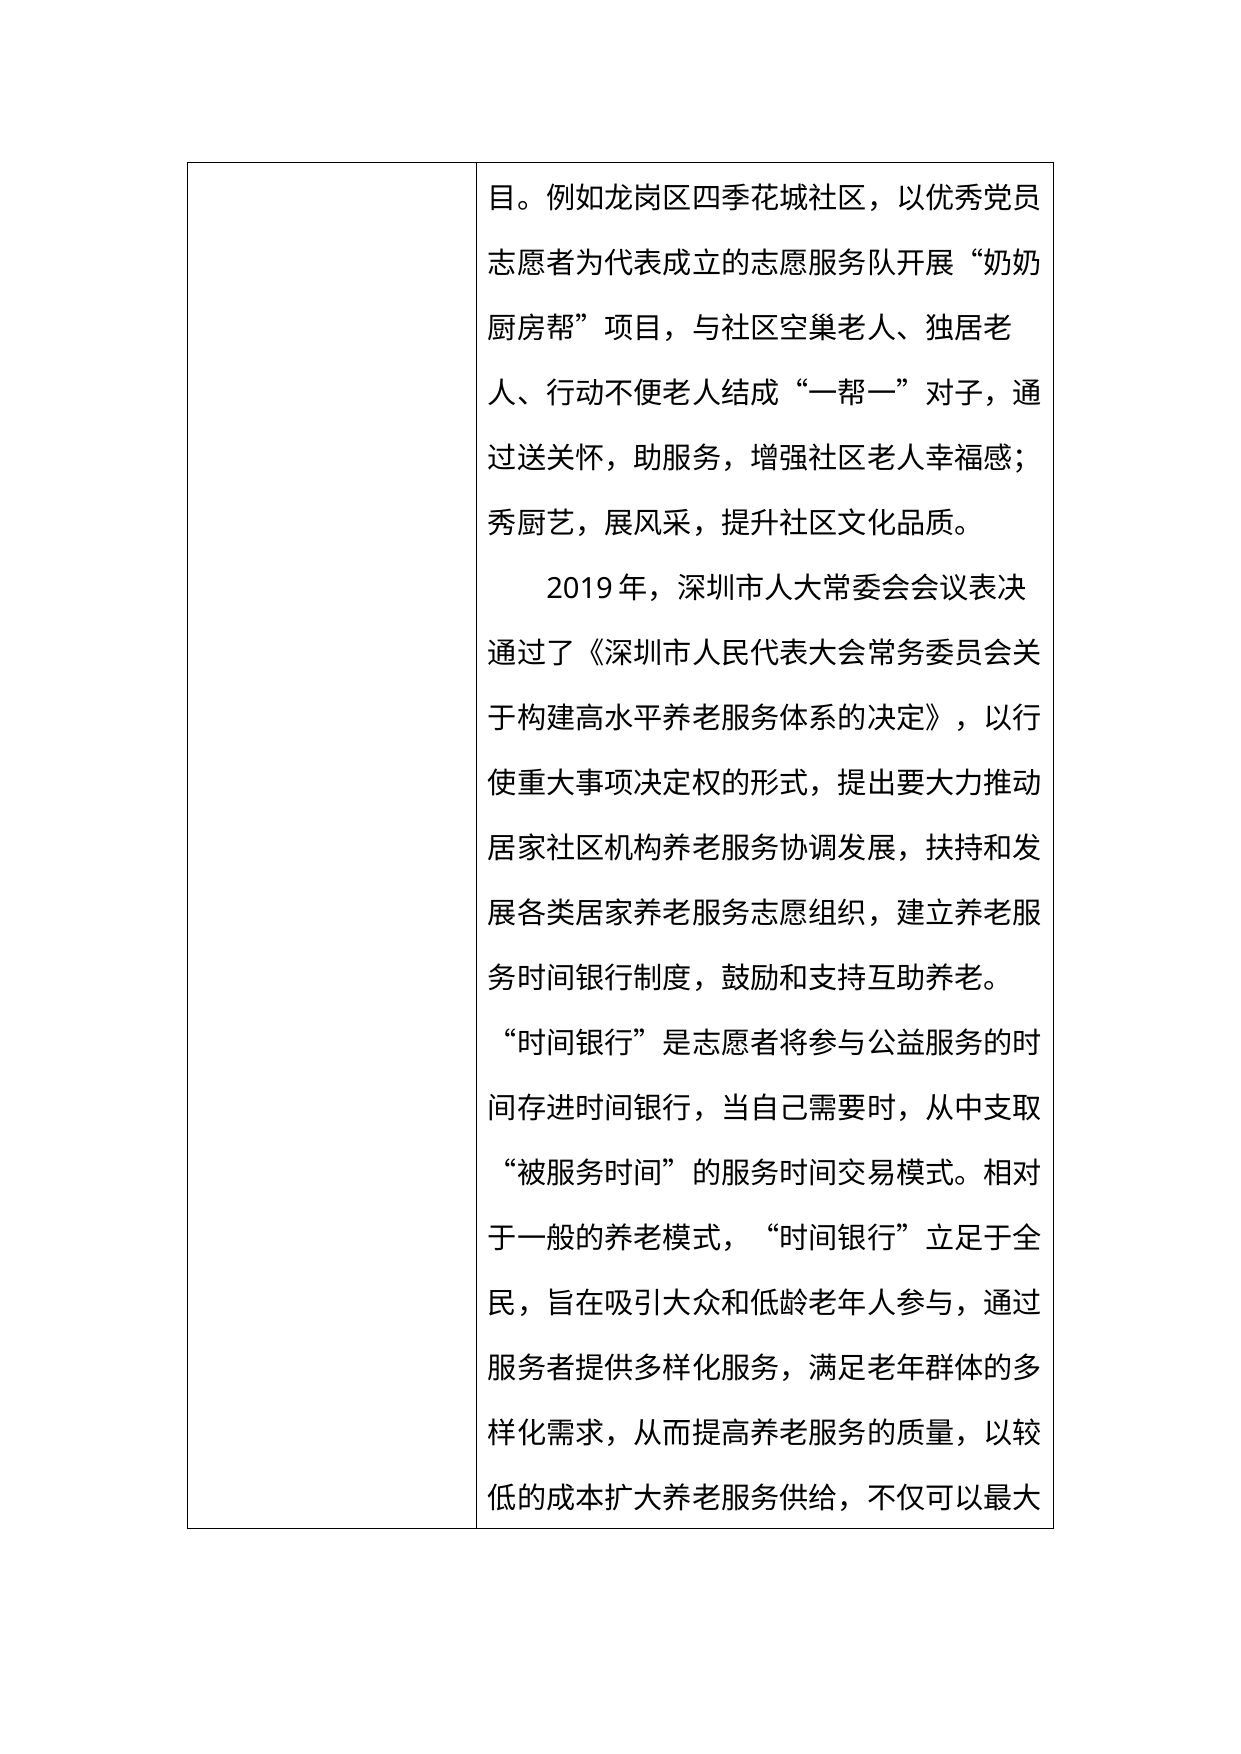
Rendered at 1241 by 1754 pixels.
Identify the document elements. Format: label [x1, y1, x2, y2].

table_cell [477, 163, 1053, 1528]
table_cell [188, 163, 476, 1528]
